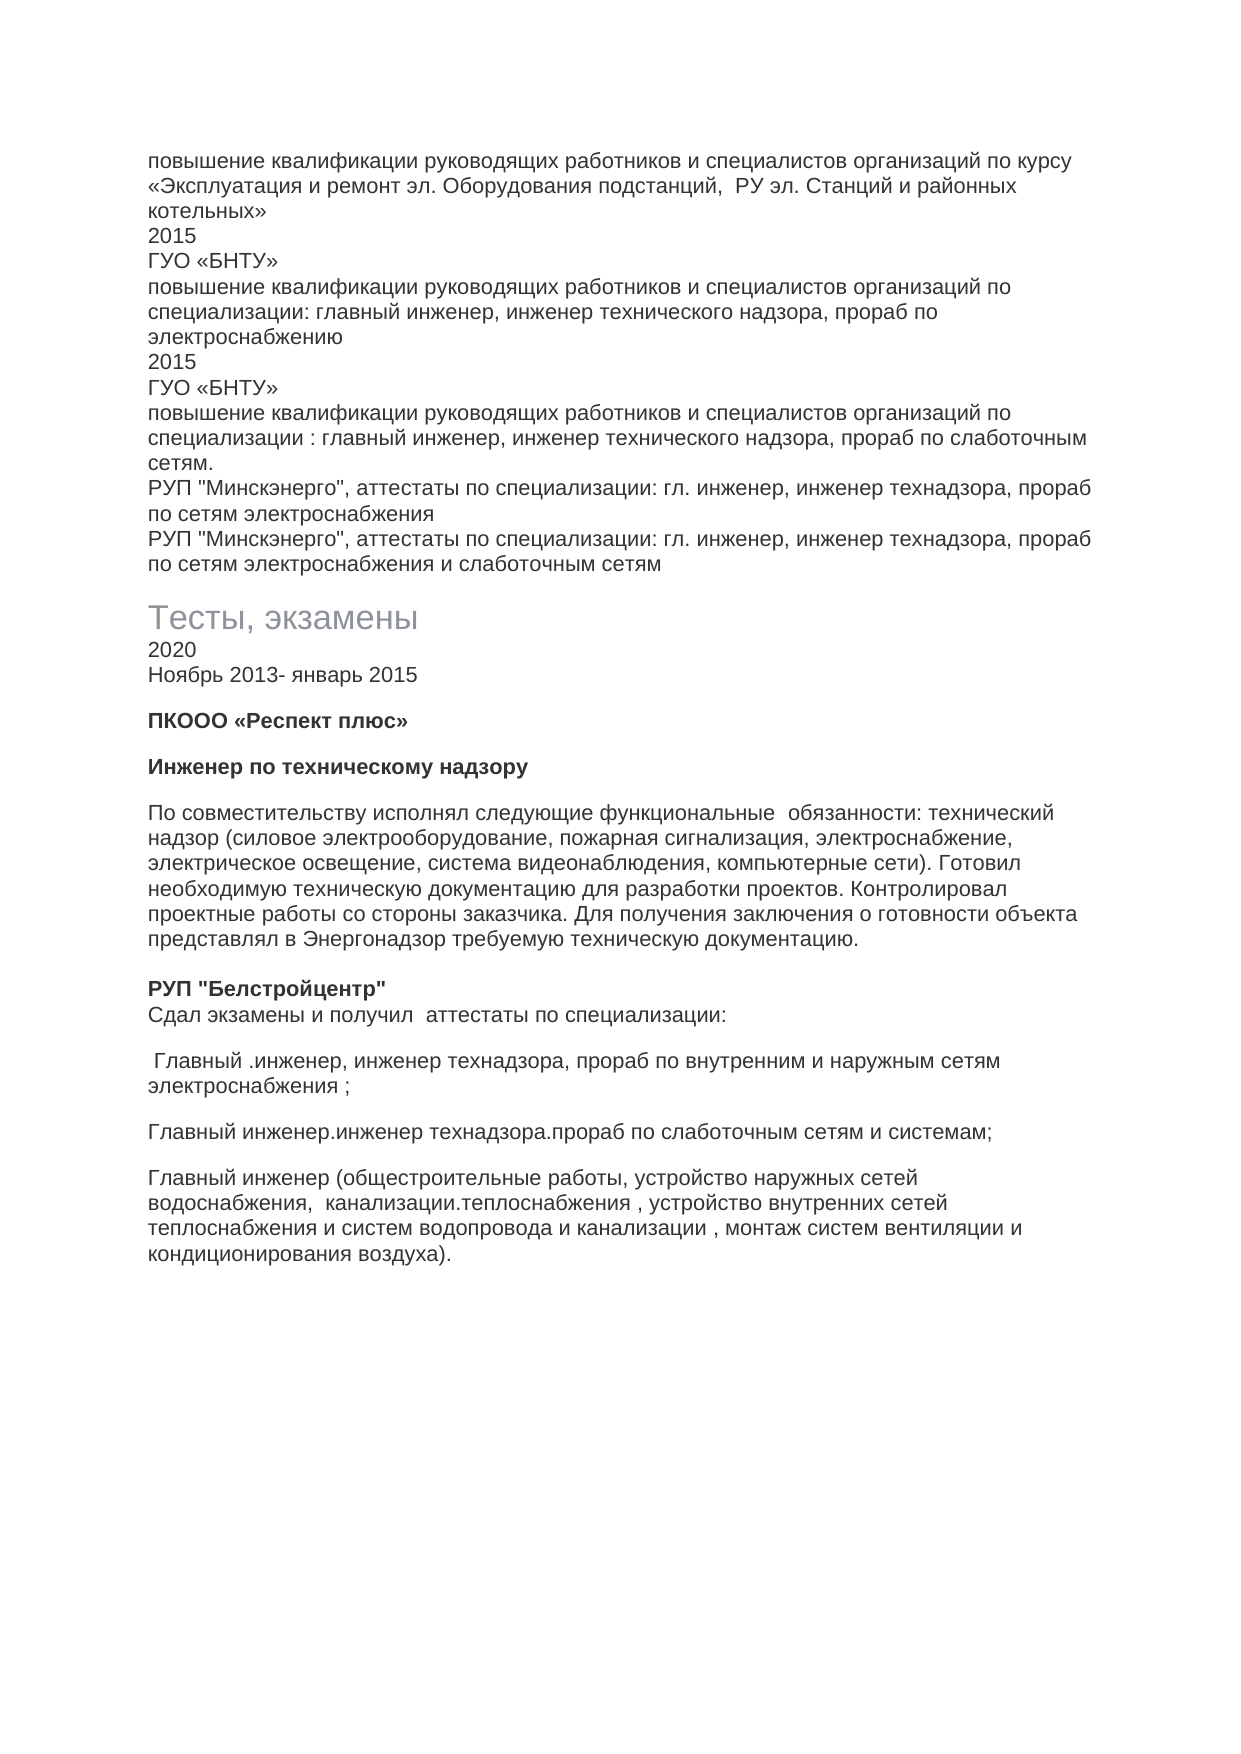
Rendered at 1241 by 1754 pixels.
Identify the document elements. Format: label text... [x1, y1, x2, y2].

text повышение квалификации руководящих работников и специалистов организаций по специализации : главный инженер, инженер технического надзора, прораб по слаботочным сетям. [148, 400, 1093, 475]
text 2015 [148, 223, 1093, 248]
text 2015 [148, 349, 1093, 374]
text повышение квалификации руководящих работников и специалистов организаций по специализации: главный инженер, инженер технического надзора, прораб по электроснабжению [148, 274, 1093, 349]
text Главный инженер (общестроительные работы, устройство наружных сетей водоснабжения, канализации.теплоснабжения , устройство внутренних сетей теплоснабжения и систем водопровода и канализации , монтаж систем вентиляции и кондиционирования воздуха). [148, 1165, 1093, 1266]
text ГУО «БНТУ» [148, 374, 1093, 400]
text 2020 [148, 637, 1093, 662]
text Инженер по техническому надзору [148, 754, 1093, 779]
text РУП "Минскэнерго", аттестаты по специализации: гл. инженер, инженер технадзора, прораб по сетям электроснабжения и слаботочным сетям [148, 526, 1093, 576]
text РУП "Минскэнерго", аттестаты по специализации: гл. инженер, инженер технадзора, прораб по сетям электроснабжения [148, 475, 1093, 526]
text По совместительству исполнял следующие функциональные обязанности: технический надзор (силовое электрооборудование, пожарная сигнализация, электроснабжение, электрическое освещение, система видеонаблюдения, компьютерные сети). Готовил необходимую техническую документацию для разработки проектов. Контролировал проектные работы со стороны заказчика. Для получения заключения о готовности объекта представлял в Энергонадзор требуемую техническую документацию. [148, 800, 1093, 951]
text Главный инженер.инженер технадзора.прораб по слаботочным сетям и системам; [148, 1119, 1093, 1144]
text повышение квалификации руководящих работников и специалистов организаций по курсу «Эксплуатация и ремонт эл. Оборудования подстанций, РУ эл. Станций и районных котельных» [148, 148, 1093, 223]
text Ноябрь 2013- январь 2015 [148, 662, 1093, 687]
text Сдал экзамены и получил аттестаты по специализации: [148, 1002, 1093, 1027]
text Главный .инженер, инженер технадзора, прораб по внутренним и наружным сетям электроснабжения ; [148, 1048, 1093, 1098]
text Тесты, экзамены [148, 597, 1093, 637]
text ПКООО «Респект плюс» [148, 708, 1093, 733]
text ГУО «БНТУ» [148, 248, 1093, 274]
text РУП "Белстройцентр" [148, 976, 1093, 1002]
